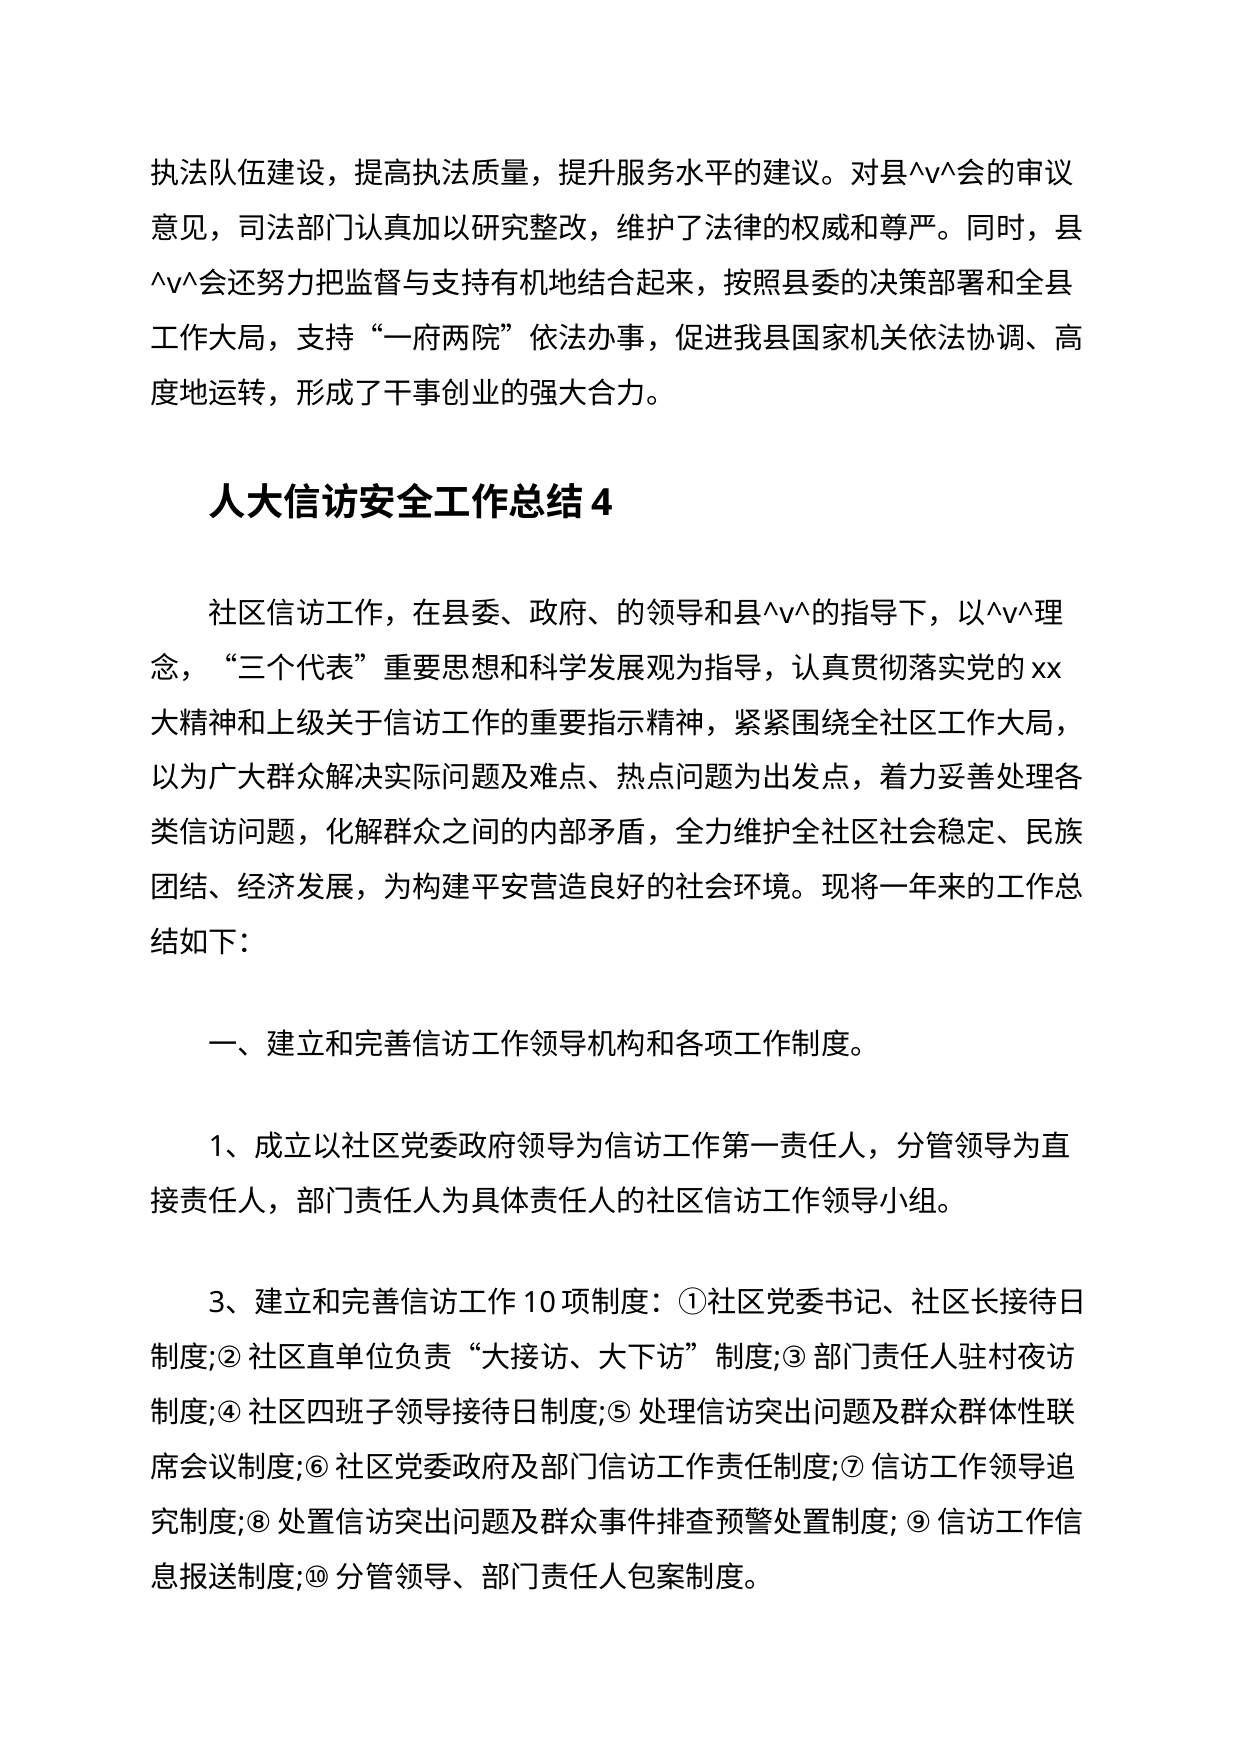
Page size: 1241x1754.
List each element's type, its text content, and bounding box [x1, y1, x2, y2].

text 1、成立以社区党委政府领导为信访工作第一责任人，分管领导为直接责任人，部门责任人为具体责任人的社区信访工作领导小组。 [150, 1122, 1090, 1219]
text 社区信访工作，在县委、政府、的领导和县^v^的指导下，以^v^理念，“三个代表”重要思想和科学发展观为指导，认真贯彻落实党的xx大精神和上级关于信访工作的重要指示精神，紧紧围绕全社区工作大局，以为广大群众解决实际问题及难点、热点问题为出发点，着力妥善处理各类信访问题，化解群众之间的内部矛盾，全力维护全社区社会稳定、民族团结、经济发展，为构建平安营造良好的社会环境。现将一年来的工作总结如下： [150, 589, 1090, 961]
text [150, 150, 1090, 412]
text 3、建立和完善信访工作10项制度：①社区党委书记、社区长接待日制度;②社区直单位负责“大接访、大下访”制度;③部门责任人驻村夜访制度;④社区四班子领导接待日制度;⑤处理信访突出问题及群众群体性联席会议制度;⑥社区党委政府及部门信访工作责任制度;⑦信访工作领导追究制度;⑧处置信访突出问题及群众事件排查预警处置制度; ⑨信访工作信息报送制度;⑩分管领导、部门责任人包案制度。 [150, 1279, 1090, 1596]
text 人大信访安全工作总结4 [150, 472, 1090, 526]
text 一、建立和完善信访工作领导机构和各项工作制度。 [150, 1021, 1090, 1063]
